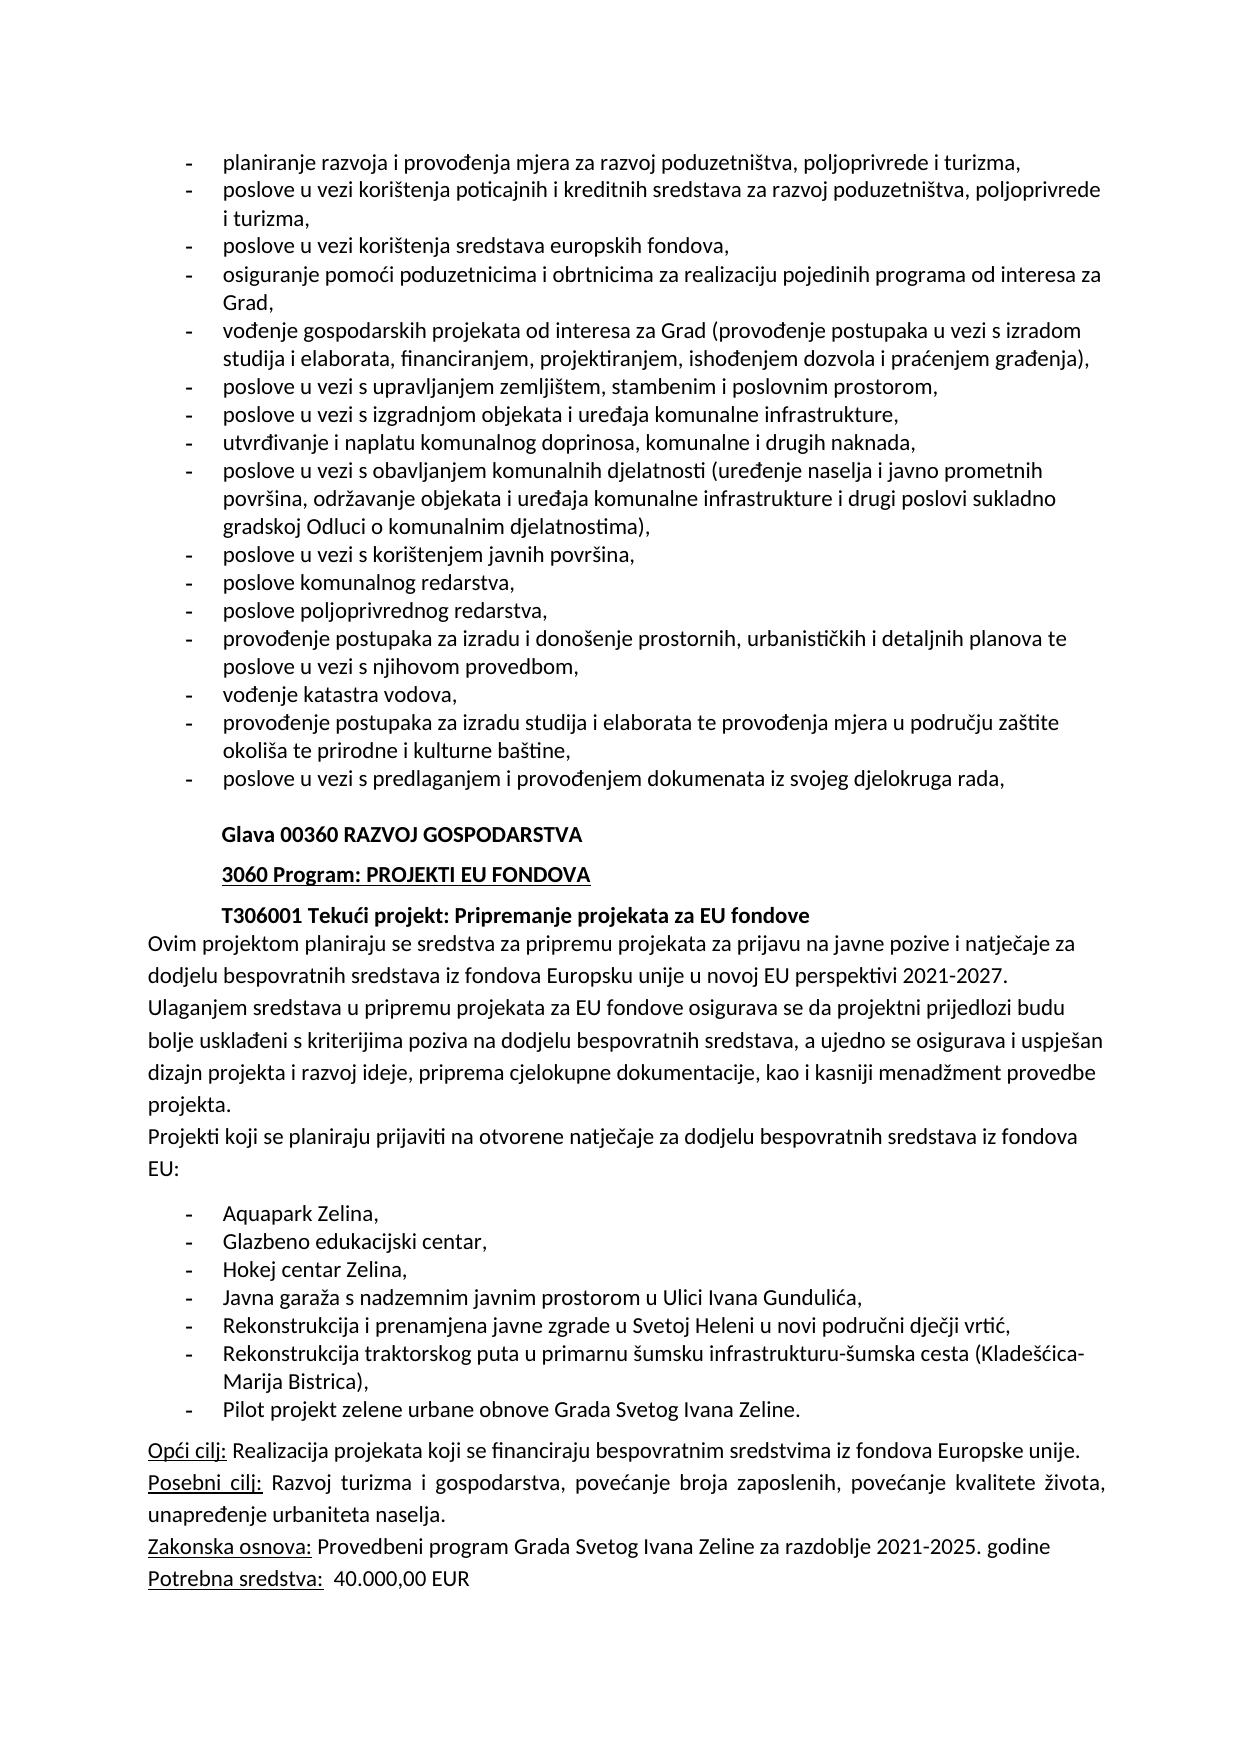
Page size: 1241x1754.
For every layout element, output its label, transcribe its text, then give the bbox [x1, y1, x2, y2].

list poslove poljoprivrednog redarstva, [185, 596, 1107, 624]
text Ulaganjem sredstava u pripremu projekata za EU fondove osigurava se da projektni prijedlozi budu bolje usklađeni s kriterijima poziva na dodjelu bespovratnih sredstava, a ujedno se osigurava i uspješan dizajn projekta i razvoj ideje, priprema cjelokupne dokumentacije, kao i kasniji menadžment provedbe projekta. [148, 993, 1107, 1118]
list vođenje katastra vodova, [185, 680, 1107, 708]
list Hokej centar Zelina, [185, 1255, 1107, 1283]
list poslove komunalnog redarstva, [185, 568, 1107, 596]
list poslove u vezi s upravljanjem zemljištem, stambenim i poslovnim prostorom, [185, 372, 1107, 400]
list Glazbeno edukacijski centar, [185, 1227, 1107, 1255]
list osiguranje pomoći poduzetnicima i obrtnicima za realizaciju pojedinih programa od interesa za Grad, [185, 260, 1107, 316]
text Ovim projektom planiraju se sredstva za pripremu projekata za prijavu na javne pozive i natječaje za dodjelu bespovratnih sredstava iz fondova Europsku unije u novoj EU perspektivi 2021-2027. [148, 929, 1107, 989]
list Rekonstrukcija i prenamjena javne zgrade u Svetoj Heleni u novi područni dječji vrtić, [185, 1311, 1107, 1339]
list planiranje razvoja i provođenja mjera za razvoj poduzetništva, poljoprivrede i turizma, [185, 148, 1107, 176]
list provođenje postupaka za izradu i donošenje prostornih, urbanističkih i detaljnih planova te poslove u vezi s njihovom provedbom, [185, 624, 1107, 680]
list poslove u vezi s izgradnjom objekata i uređaja komunalne infrastrukture, [185, 400, 1107, 428]
list utvrđivanje i naplatu komunalnog doprinosa, komunalne i drugih naknada, [185, 428, 1107, 456]
text Zakonska osnova: Provedbeni program Grada Svetog Ivana Zeline za razdoblje 2021-2025. godine [148, 1532, 1107, 1560]
list poslove u vezi korištenja poticajnih i kreditnih sredstava za razvoj poduzetništva, poljoprivrede i turizma, [185, 176, 1107, 232]
list poslove u vezi s obavljanjem komunalnih djelatnosti (uređenje naselja i javno prometnih površina, održavanje objekata i uređaja komunalne infrastrukture i drugi poslovi sukladno gradskoj Odluci o komunalnim djelatnostima), [185, 456, 1107, 540]
list vođenje gospodarskih projekata od interesa za Grad (provođenje postupaka u vezi s izradom studija i elaborata, financiranjem, projektiranjem, ishođenjem dozvola i praćenjem građenja), [185, 316, 1107, 372]
text Posebni cilj: Razvoj turizma i gospodarstva, povećanje broja zaposlenih, povećanje kvalitete života, unapređenje urbaniteta naselja. [148, 1468, 1107, 1528]
list Rekonstrukcija traktorskog puta u primarnu šumsku infrastrukturu-šumska cesta (Kladešćica-Marija Bistrica), [185, 1339, 1107, 1395]
text T306001 Tekući projekt: Pripremanje projekata za EU fondove [148, 901, 1107, 929]
text Projekti koji se planiraju prijaviti na otvorene natječaje za dodjelu bespovratnih sredstava iz fondova EU: [148, 1122, 1107, 1182]
list Javna garaža s nadzemnim javnim prostorom u Ulici Ivana Gundulića, [185, 1283, 1107, 1311]
list provođenje postupaka za izradu studija i elaborata te provođenja mjera u području zaštite okoliša te prirodne i kulturne baštine, [185, 708, 1107, 764]
list Pilot projekt zelene urbane obnove Grada Svetog Ivana Zeline. [185, 1395, 1107, 1423]
text Opći cilj: Realizacija projekata koji se financiraju bespovratnim sredstvima iz fondova Europske unije. [148, 1436, 1107, 1464]
list Aquapark Zelina, [185, 1199, 1107, 1227]
text 3060 Program: PROJEKTI EU FONDOVA [148, 861, 1107, 889]
list poslove u vezi s predlaganjem i provođenjem dokumenata iz svojeg djelokruga rada, [185, 764, 1107, 792]
text Potrebna sredstva: 40.000,00 EUR [148, 1564, 1107, 1593]
list poslove u vezi korištenja sredstava europskih fondova, [185, 232, 1107, 260]
text Glava 00360 RAZVOJ GOSPODARSTVA [148, 820, 1107, 848]
list poslove u vezi s korištenjem javnih površina, [185, 540, 1107, 568]
